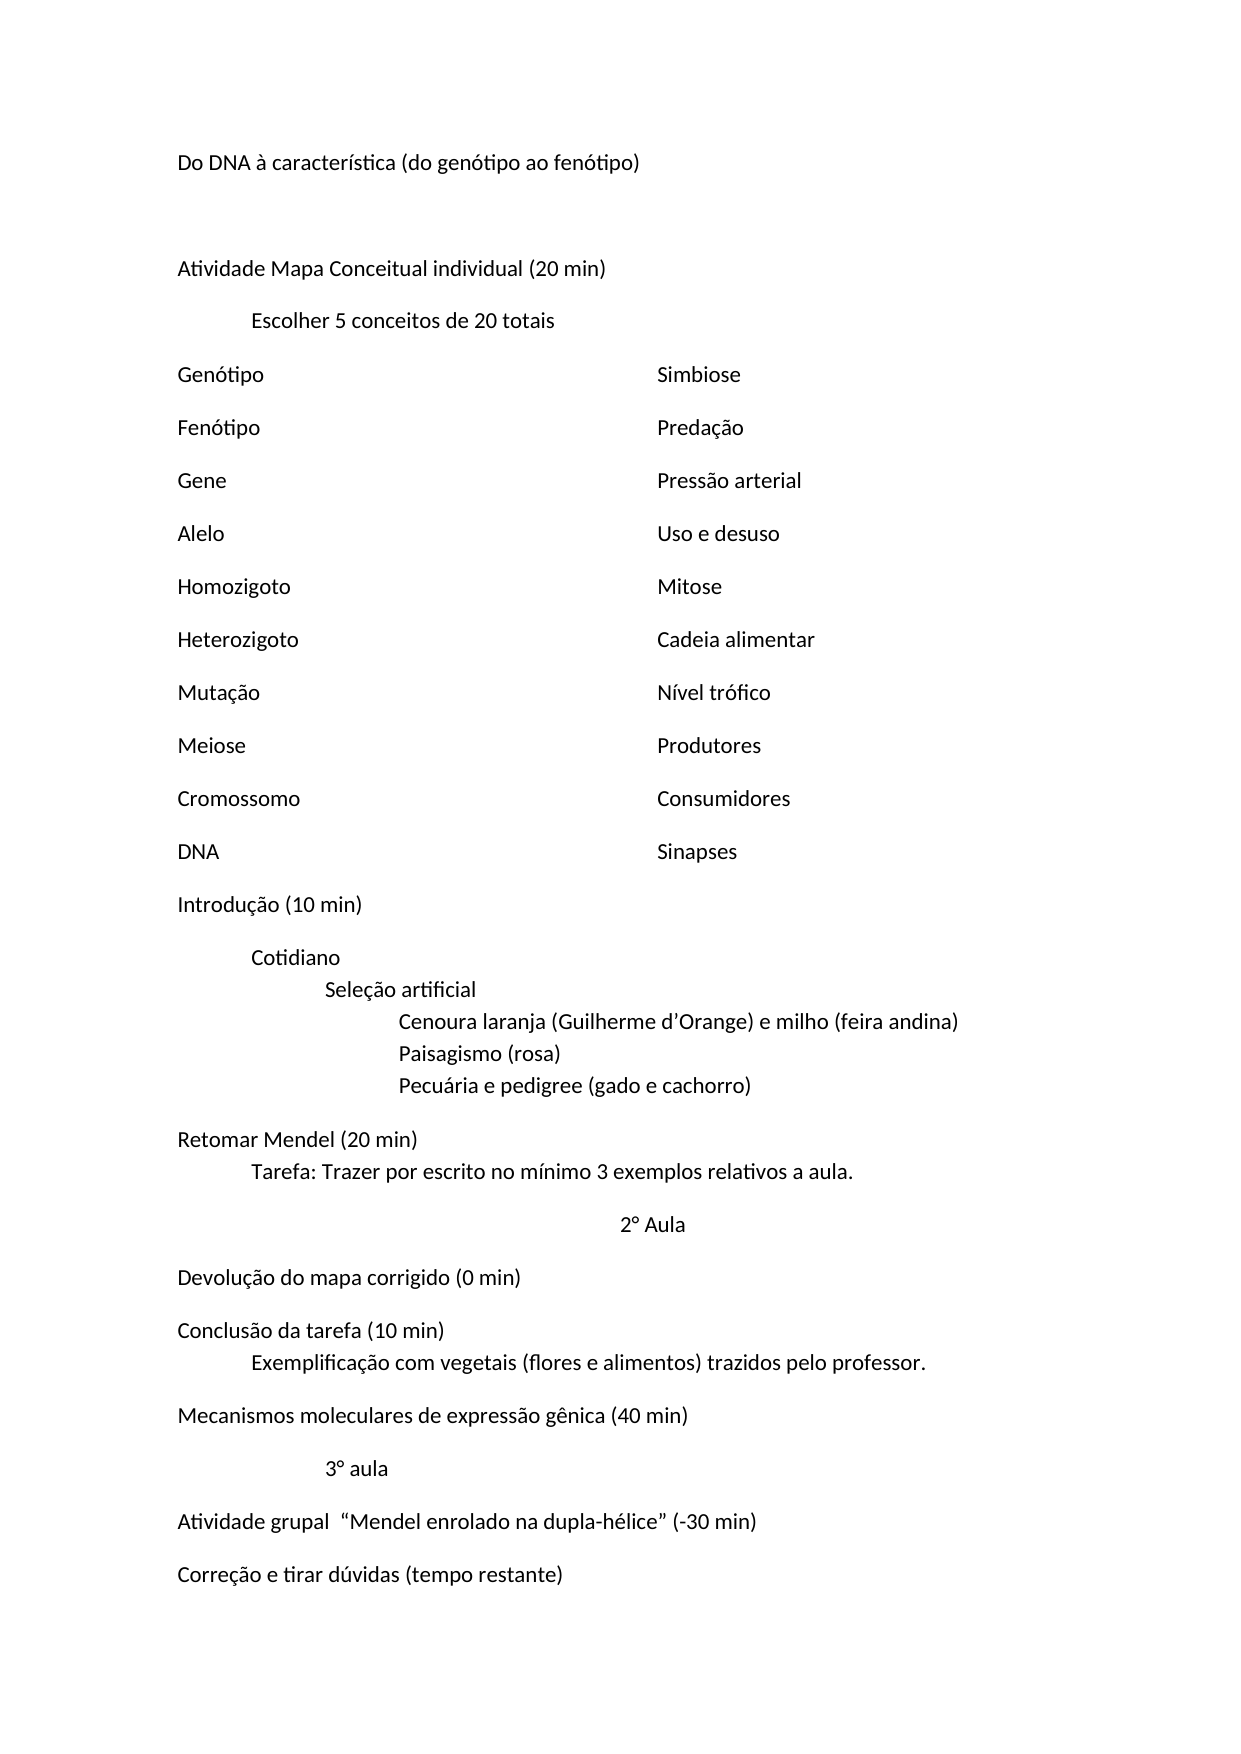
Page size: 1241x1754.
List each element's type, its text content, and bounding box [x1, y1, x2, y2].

text Introdução (10 min) [177, 890, 1063, 918]
text Retomar Mendel (20 min) Tarefa: Trazer por escrito no mínimo 3 exemplos relativos a aula. [177, 1125, 1063, 1185]
text Genótipo [177, 360, 583, 388]
text Cotidiano Seleção artificial Cenoura laranja (Guilherme d’Orange) e milho (feira andina) Paisagismo (rosa) Pecuária e pedigree (gado e cachorro) [177, 943, 1063, 1100]
text Heterozigoto [177, 625, 583, 653]
text Correção e tirar dúvidas (tempo restante) [177, 1560, 1063, 1588]
text Uso e desuso [657, 519, 1063, 547]
text Pressão arterial [657, 466, 1063, 494]
text Simbiose [657, 360, 1063, 388]
text Predação [657, 413, 1063, 441]
text Fenótipo [177, 413, 583, 441]
text Mitose [657, 572, 1063, 600]
text Cadeia alimentar [657, 625, 1063, 653]
text Devolução do mapa corrigido (0 min) [177, 1263, 1063, 1291]
text Mutação [177, 678, 583, 706]
text Consumidores [657, 784, 1063, 812]
text Cromossomo [177, 784, 583, 812]
text DNA [177, 837, 583, 865]
text Escolher 5 conceitos de 20 totais [177, 307, 1063, 335]
text Gene [177, 466, 583, 494]
text Atividade Mapa Conceitual individual (20 min) [177, 254, 1063, 282]
text Sinapses [657, 837, 1063, 865]
text Conclusão da tarefa (10 min) Exemplificação com vegetais (flores e alimentos) trazidos pelo professor. [177, 1316, 1063, 1376]
text Meiose [177, 731, 583, 759]
text Mecanismos moleculares de expressão gênica (40 min) [177, 1401, 1063, 1429]
text 2° Aula [546, 1210, 1063, 1238]
text Homozigoto [177, 572, 583, 600]
text 3° aula [177, 1454, 1063, 1482]
text Do DNA à característica (do genótipo ao fenótipo) [177, 148, 1063, 176]
text Produtores [657, 731, 1063, 759]
text Alelo [177, 519, 583, 547]
text Atividade grupal “Mendel enrolado na dupla-hélice” (-30 min) [177, 1507, 1063, 1535]
text Nível trófico [657, 678, 1063, 706]
